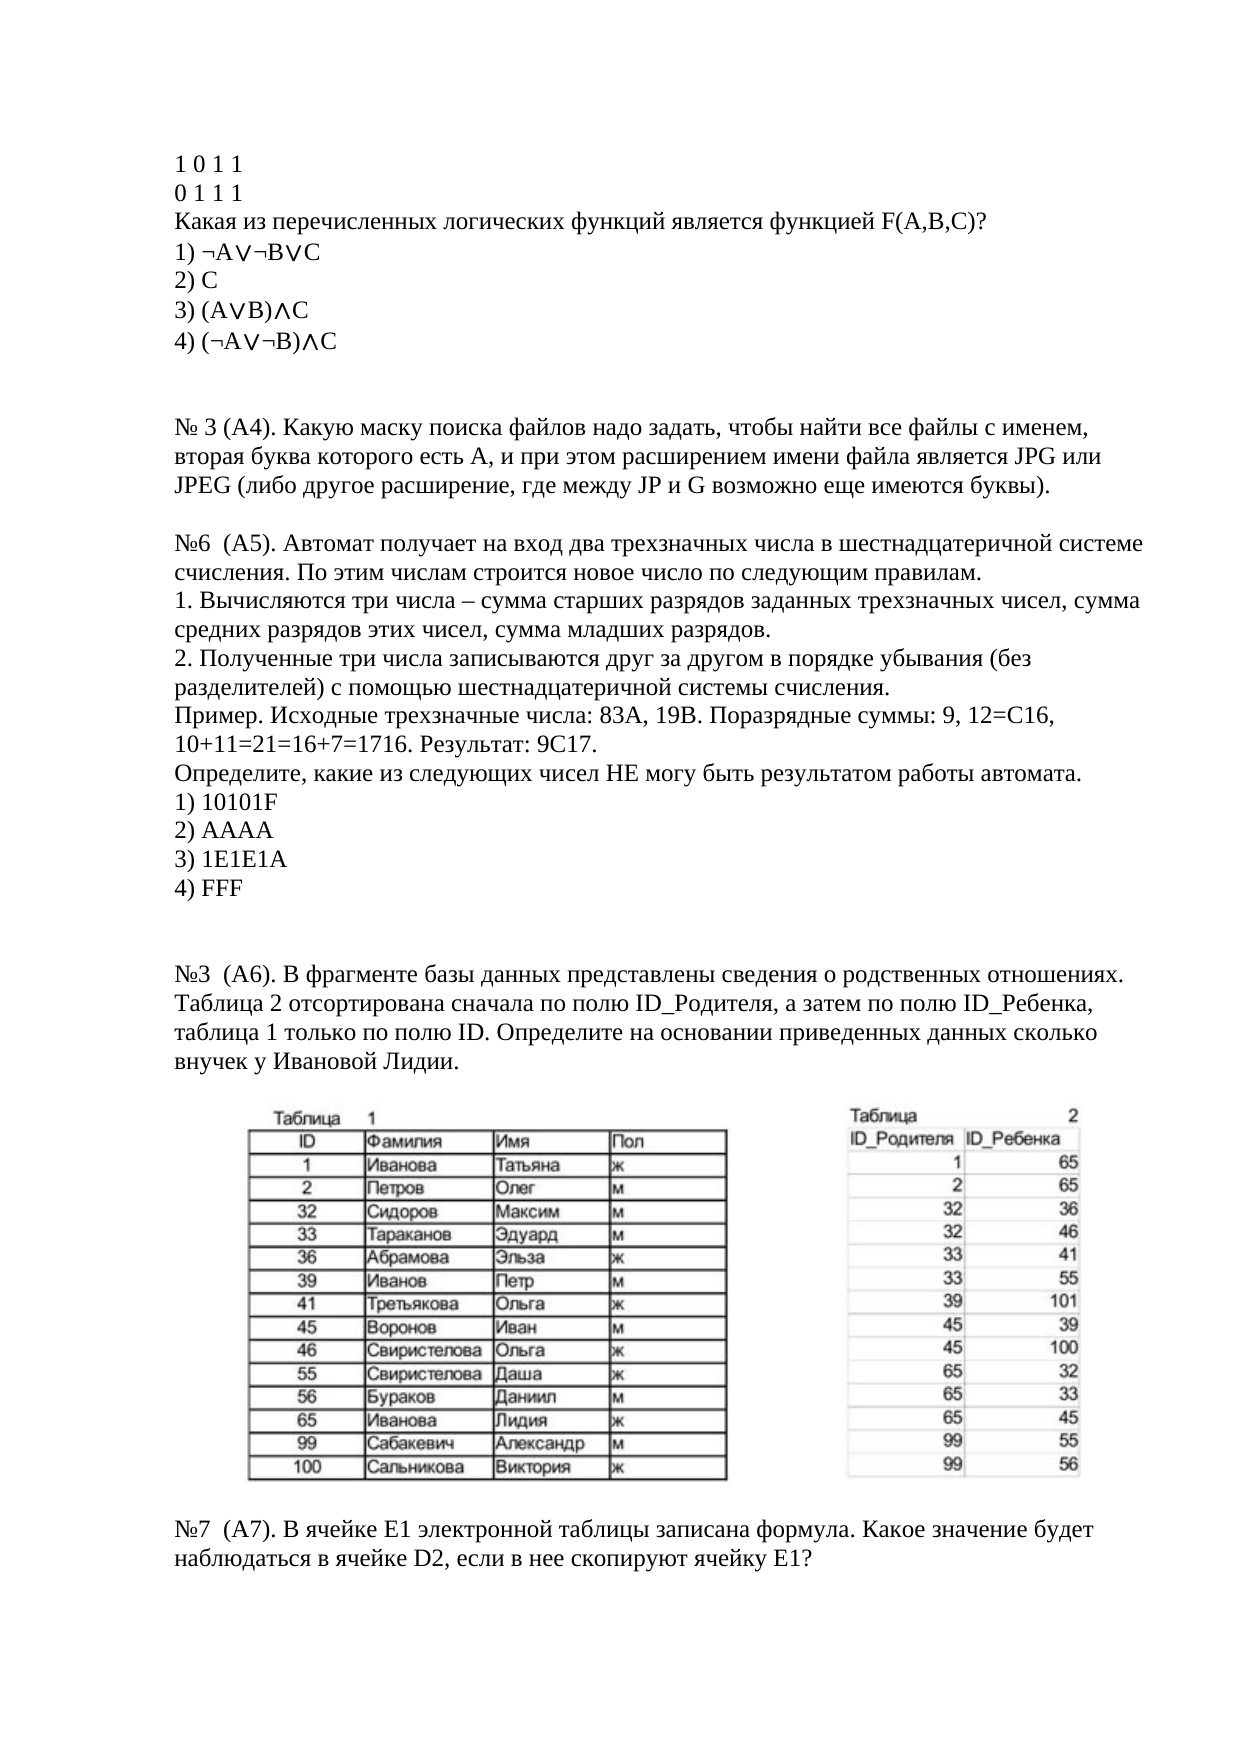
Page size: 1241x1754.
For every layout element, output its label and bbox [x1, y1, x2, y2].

picture [243, 1103, 1086, 1485]
table_header [173, 118, 1156, 1602]
